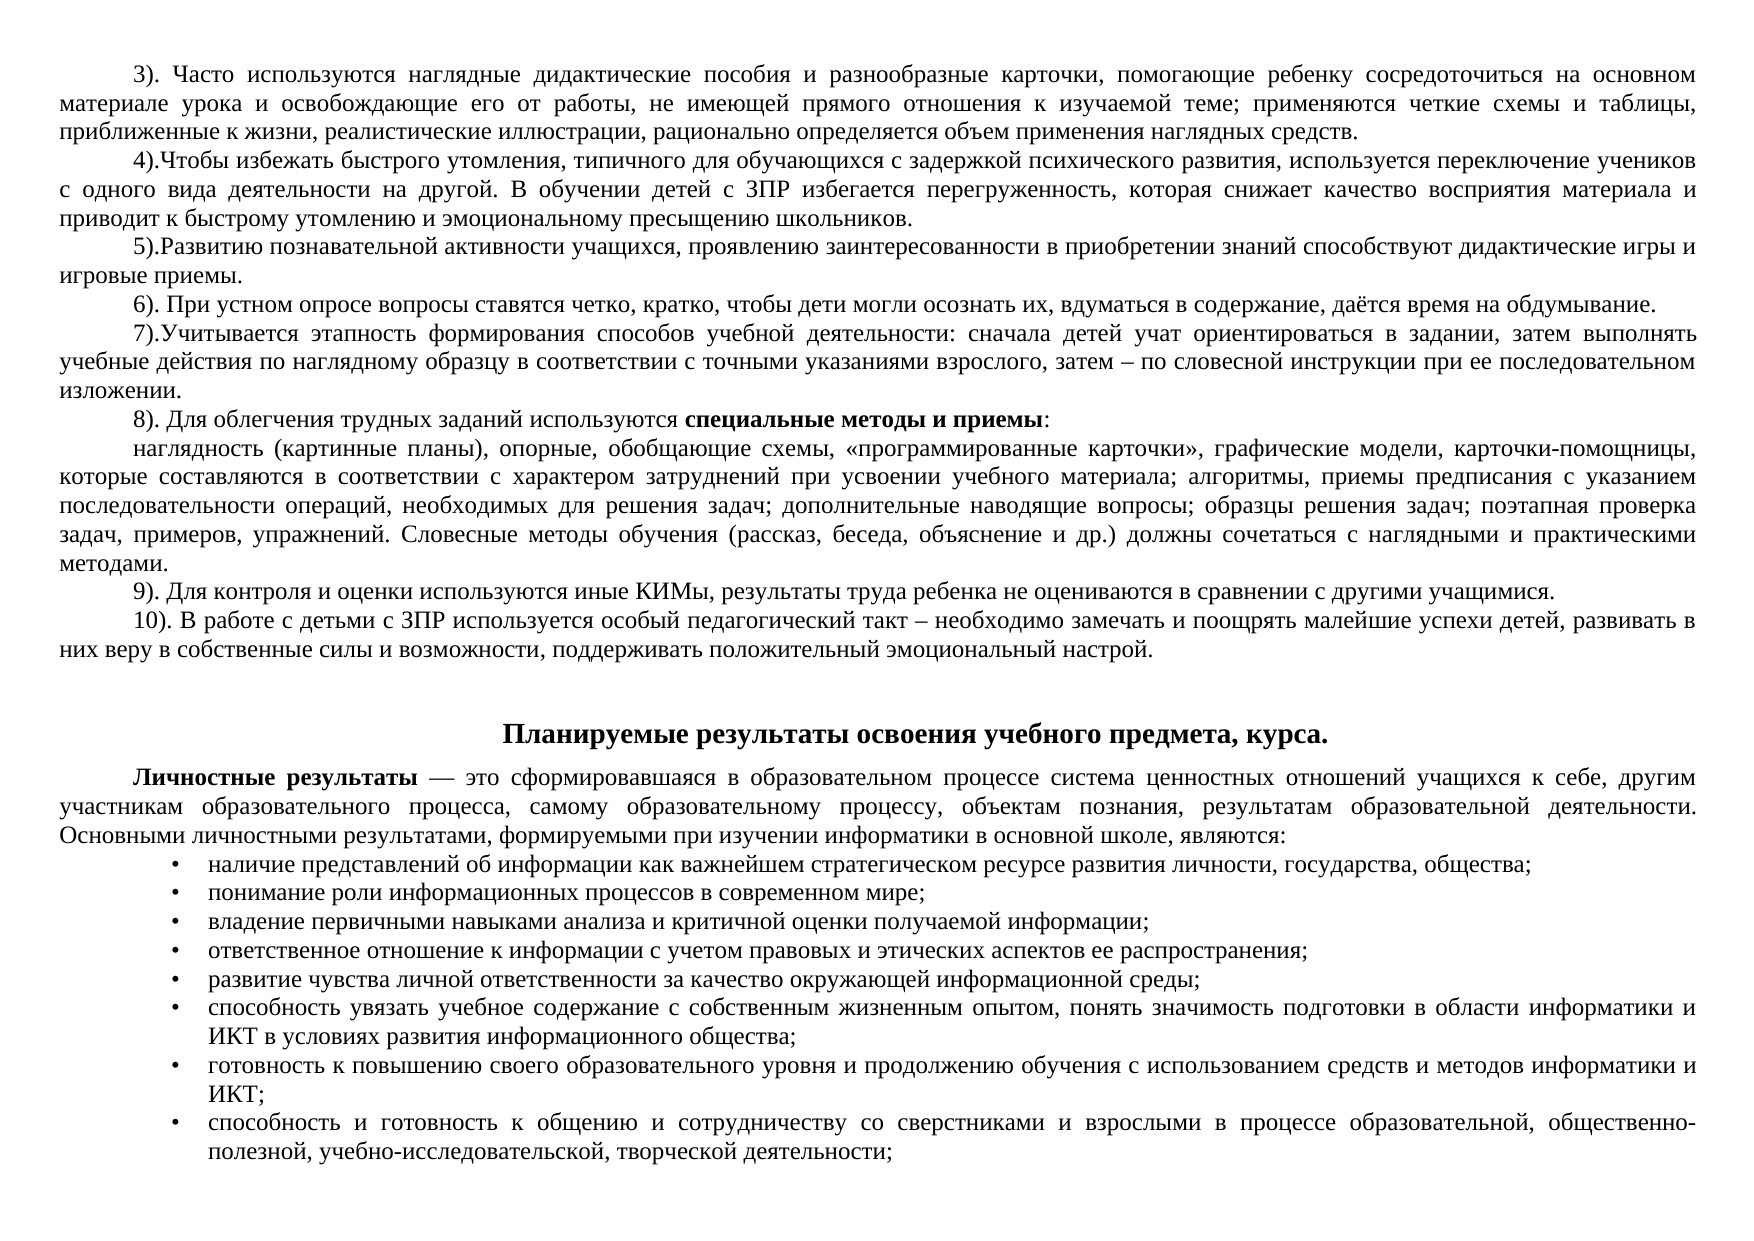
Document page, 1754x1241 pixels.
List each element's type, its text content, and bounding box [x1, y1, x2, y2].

list готовность к повышению своего образовательного уровня и продолжению обучения с использованием средств и методов информатики и ИКТ; [171, 1050, 1698, 1107]
text 9). Для контроля и оценки используются иные КИМы, результаты труда ребенка не оцениваются в сравнении с другими учащимися. [59, 576, 1698, 605]
text 8). Для облегчения трудных заданий используются специальные методы и приемы: [59, 404, 1698, 433]
list развитие чувства личной ответственности за качество окружающей информационной среды; [171, 964, 1698, 992]
text 5).Развитию познавательной активности учащихся, проявлению заинтересованности в приобретении знаний способствуют дидактические игры и игровые приемы. [59, 231, 1698, 289]
text 3). Часто используются наглядные дидактические пособия и разнообразные карточки, помогающие ребенку сосредоточиться на основном материале урока и освобождающие его от работы, не имеющей прямого отношения к изучаемой теме; применяются четкие схемы и таблицы, приближенные к жизни, реалистические иллюстрации, рационально определяется объем применения наглядных средств. [59, 59, 1698, 145]
list способность и готовность к общению и сотрудничеству со сверстниками и взрослыми в процессе образовательной, общественно-полезной, учебно-исследовательской, творческой деятельности; [171, 1107, 1698, 1165]
text Личностные результаты — это сформировавшаяся в образовательном процессе система ценностных отношений учащихся к себе, другим участникам образовательного процесса, самому образовательному процессу, объектам познания, результатам образовательной деятельности. Основными личностными результатами, формируемыми при изучении информатики в основной школе, являются: [59, 762, 1698, 849]
list наличие представлений об информации как важнейшем стратегическом ресурсе развития личности, государства, общества; [171, 849, 1698, 877]
list ответственное отношение к информации с учетом правовых и этических аспектов ее распространения; [171, 935, 1698, 964]
text наглядность (картинные планы), опорные, обобщающие схемы, «программированные карточки», графические модели, карточки-помощницы, которые составляются в соответствии с характером затруднений при усвоении учебного материала; алгоритмы, приемы предписания с указанием последовательности операций, необходимых для решения задач; дополнительные наводящие вопросы; образцы решения задач; поэтапная проверка задач, примеров, упражнений. Словесные методы обучения (рассказ, беседа, объяснение и др.) должны сочетаться с наглядными и практическими методами. [59, 433, 1698, 576]
text 6). При устном опросе вопросы ставятся четко, кратко, чтобы дети могли осознать их, вдуматься в содержание, даётся время на обдумывание. [59, 289, 1698, 318]
text 10). В работе с детьми с ЗПР используется особый педагогический такт – необходимо замечать и поощрять малейшие успехи детей, развивать в них веру в собственные силы и возможности, поддерживать положительный эмоциональный настрой. [59, 605, 1698, 663]
text 7).Учитывается этапность формирования способов учебной деятельности: сначала детей учат ориентироваться в задании, затем выполнять учебные действия по наглядному образцу в соответствии с точными указаниями взрослого, затем – по словесной инструкции при ее последовательном изложении. [59, 318, 1698, 404]
text 4).Чтобы избежать быстрого утомления, типичного для обучающихся с задержкой психического развития, используется переключение учеников с одного вида деятельности на другой. В обучении детей с ЗПР избегается перегруженность, которая снижает качество восприятия материала и приводит к быстрому утомлению и эмоциональному пресыщению школьников. [59, 145, 1698, 231]
list способность увязать учебное содержание с собственным жизненным опытом, понять значимость подготовки в области информатики и ИКТ в условиях развития информационного общества; [171, 992, 1698, 1050]
list владение первичными навыками анализа и критичной оценки получаемой информации; [171, 906, 1698, 935]
list понимание роли информационных процессов в современном мире; [171, 877, 1698, 906]
text Планируемые результаты освоения учебного предмета, курса. [59, 716, 1698, 750]
